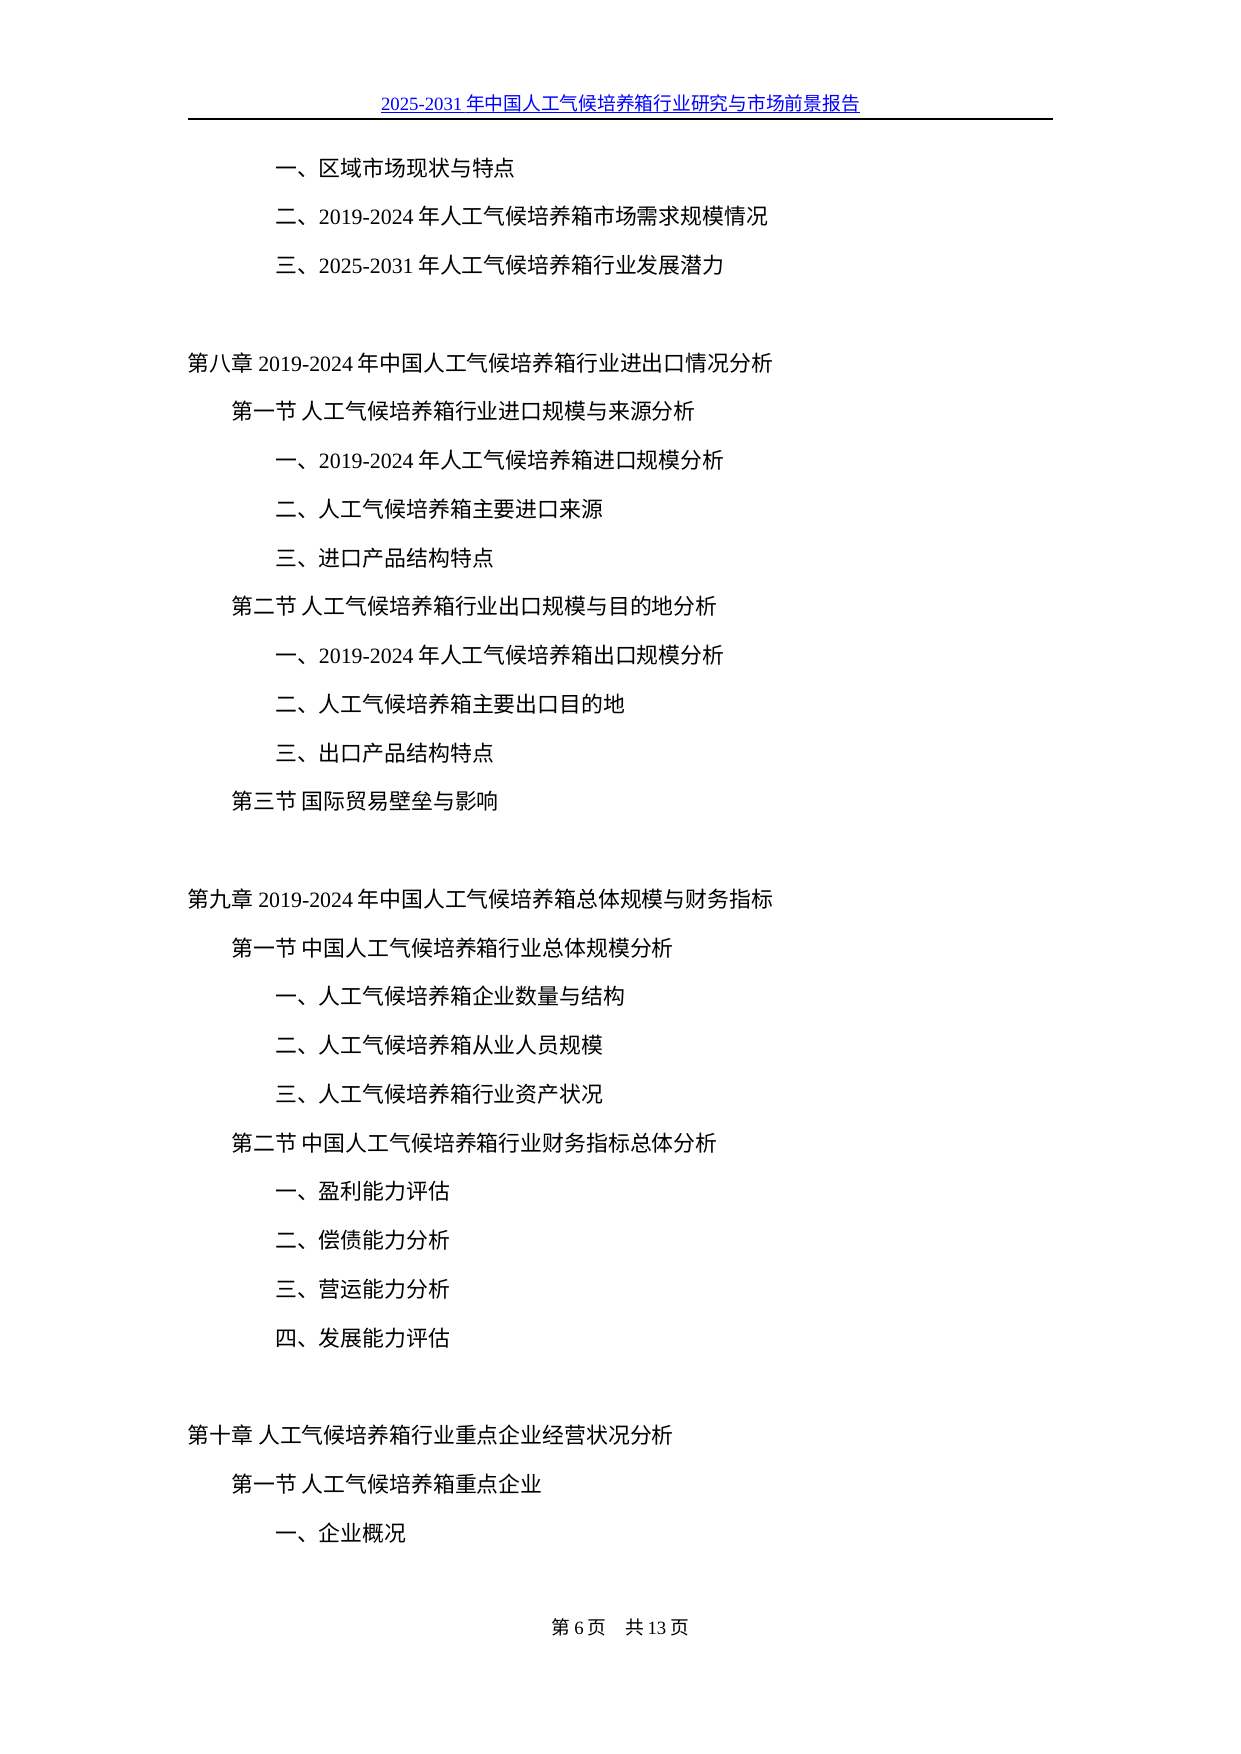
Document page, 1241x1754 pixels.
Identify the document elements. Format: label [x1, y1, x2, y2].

text [187, 150, 1053, 1548]
